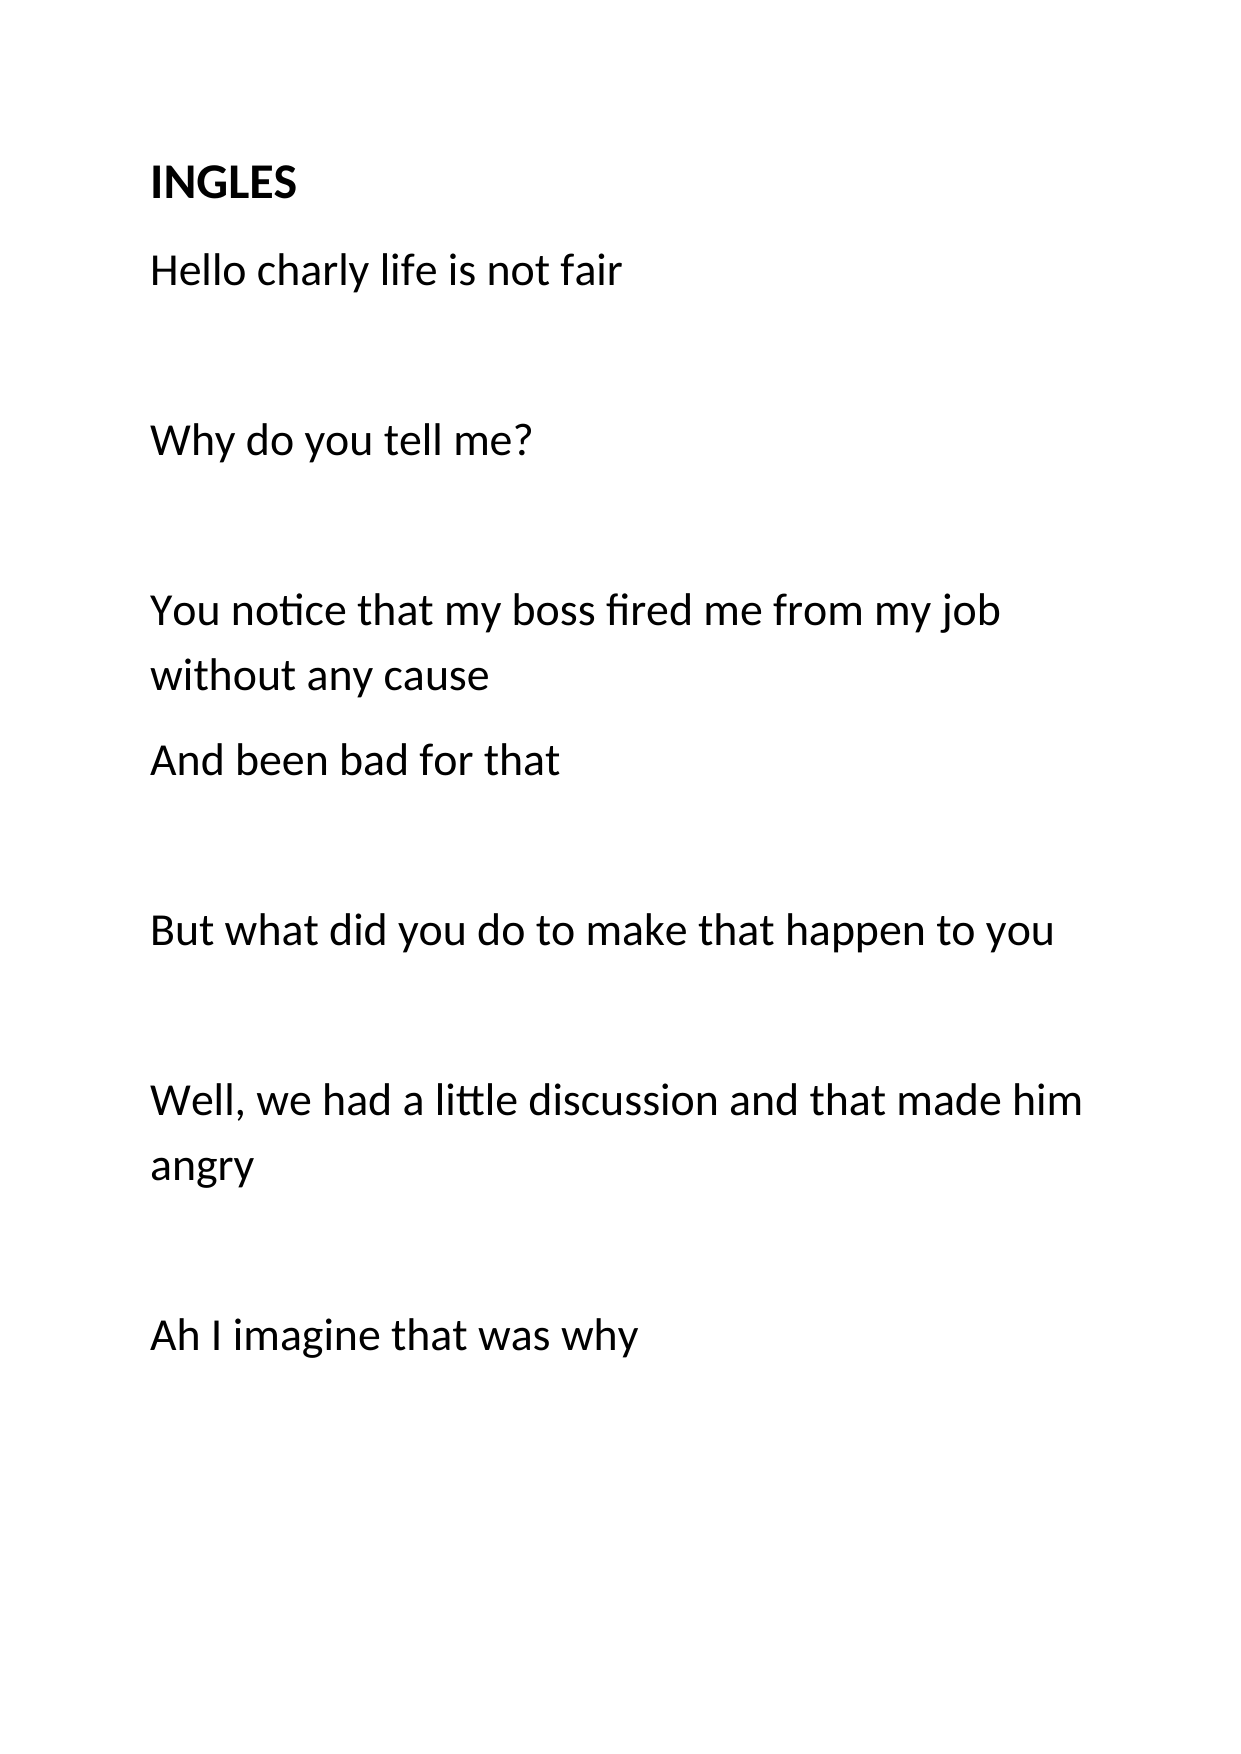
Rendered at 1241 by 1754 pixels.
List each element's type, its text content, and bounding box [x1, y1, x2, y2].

text Why do you tell me? [150, 411, 1090, 467]
text Ah I imagine that was why [150, 1306, 1090, 1362]
text INGLES [150, 150, 1090, 211]
text You notice that my boss fired me from my job without any cause [150, 581, 1090, 702]
text Hello charly life is not fair [150, 241, 1090, 297]
text Well, we had a little discussion and that made him angry [150, 1071, 1090, 1191]
text But what did you do to make that happen to you [150, 901, 1090, 957]
text And been bad for that [150, 731, 1090, 787]
